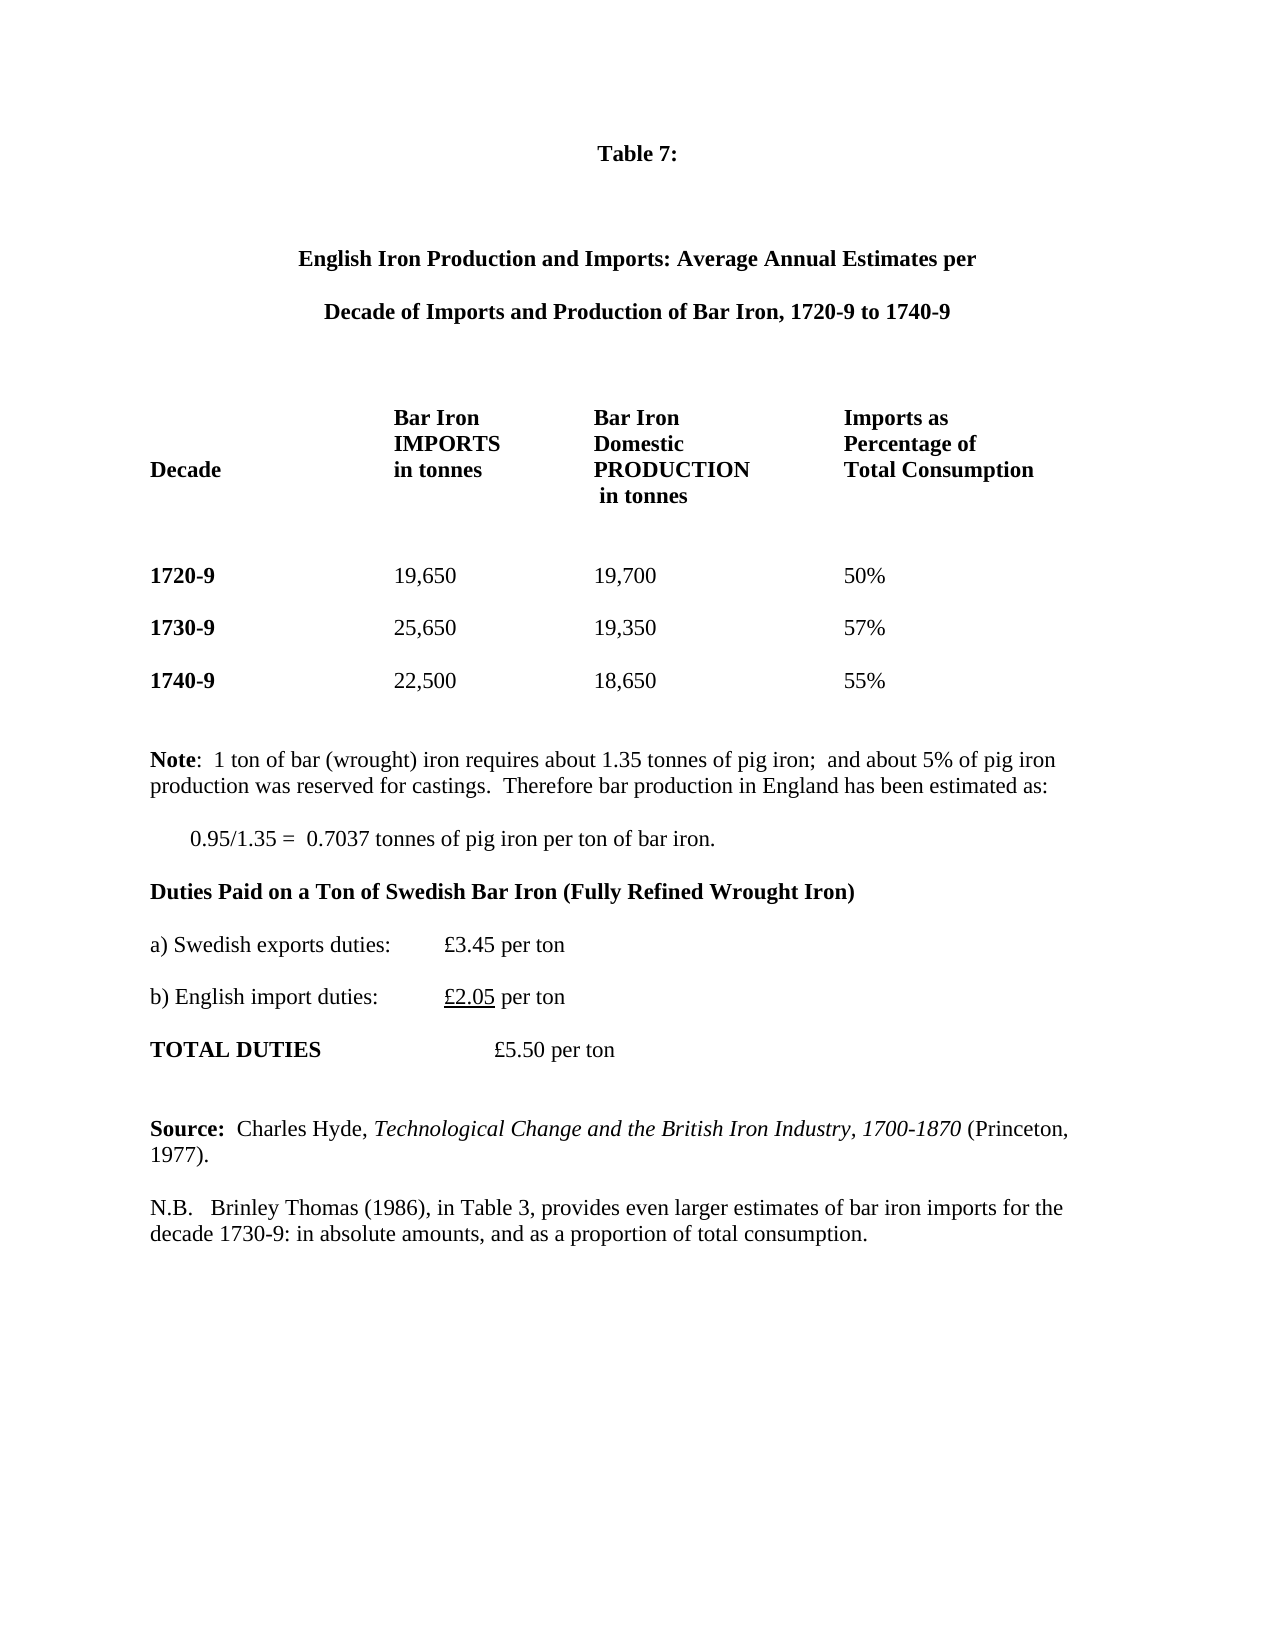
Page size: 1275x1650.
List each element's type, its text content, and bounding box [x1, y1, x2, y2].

text Source: Charles Hyde, Technological Change and the British Iron Industry, 1700-1870 (Princeton, 1977). [150, 1115, 1125, 1168]
text Decade in tonnes PRODUCTION Total Consumption in tonnes [150, 456, 1125, 509]
text 1730-9 25,650 19,350 57% [150, 614, 1125, 641]
text Duties Paid on a Ton of Swedish Bar Iron (Fully Refined Wrought Iron) [150, 878, 1125, 904]
text 1720-9 19,650 19,700 50% [150, 562, 1125, 588]
text Table 7: [150, 140, 1125, 166]
text Note: 1 ton of bar (wrought) iron requires about 1.35 tonnes of pig iron; and about 5% of pig iron production was reserved for castings. Therefore bar production in England has been estimated as: [150, 746, 1125, 799]
text English Iron Production and Imports: Average Annual Estimates per [150, 245, 1125, 272]
text 0.95/1.35 = 0.7037 tonnes of pig iron per ton of bar iron. [150, 825, 1125, 852]
text IMPORTS Domestic Percentage of [150, 430, 1125, 456]
text Decade of Imports and Production of Bar Iron, 1720-9 to 1740-9 [150, 298, 1125, 324]
text 1740-9 22,500 18,650 55% [150, 667, 1125, 693]
text Bar Iron Bar Iron Imports as [150, 403, 1125, 430]
text b) English import duties: £2.05 per ton [150, 983, 1125, 1010]
text TOTAL DUTIES £5.50 per ton [150, 1036, 1125, 1062]
text a) Swedish exports duties: £3.45 per ton [150, 931, 1125, 957]
text N.B. Brinley Thomas (1986), in Table 3, provides even larger estimates of bar iron imports for the decade 1730-9: in absolute amounts, and as a proportion of total consumption. [150, 1194, 1125, 1247]
